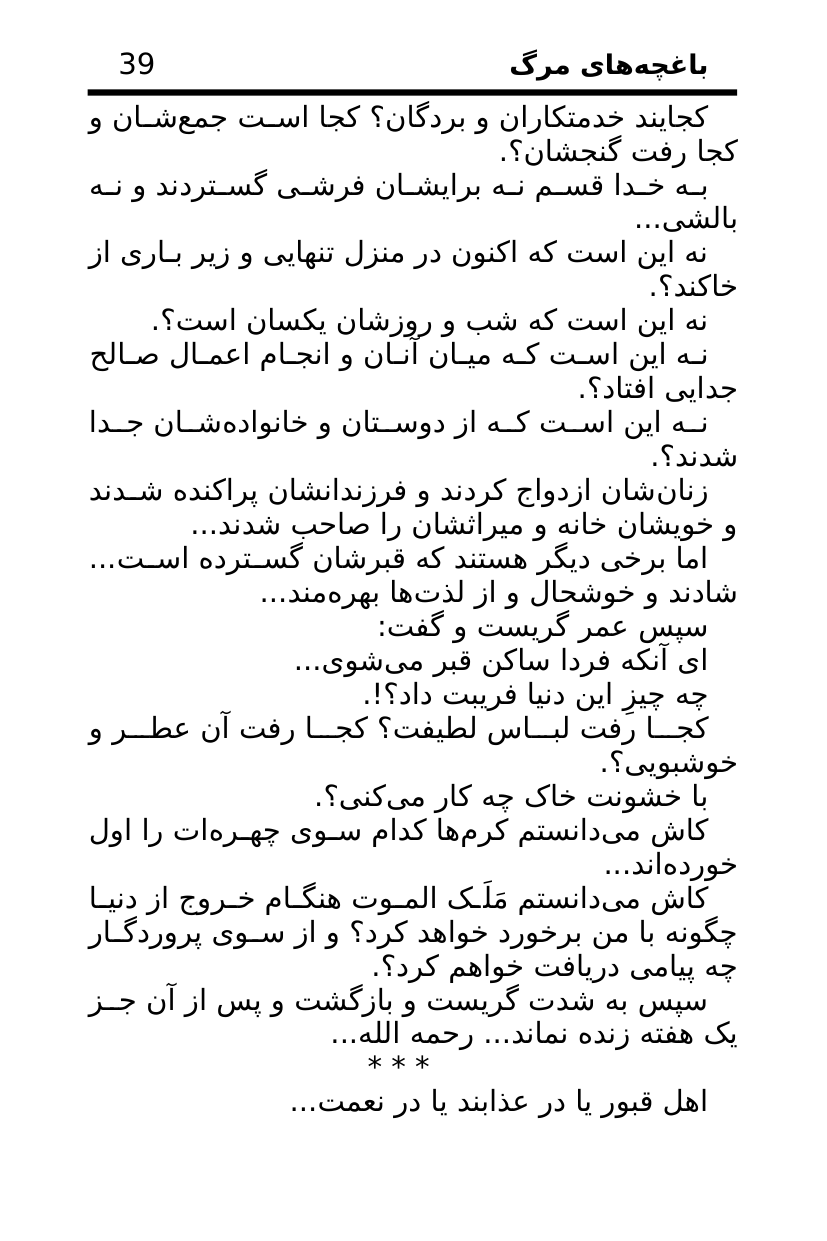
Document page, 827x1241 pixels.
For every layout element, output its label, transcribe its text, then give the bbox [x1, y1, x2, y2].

text ای آنکه فردا ساکن قبر می‌شوی... [89, 643, 738, 677]
text کاش می‌دانستم کرم‌ها کدام سوی چهره‌ات را اول خورده‌اند... [89, 813, 738, 881]
text سپس عمر گریست و گفت: [89, 609, 738, 643]
text اما برخی دیگر هستند که قبرشان گسترده است... شادند و خوشحال و از لذت‌ها بهره‌مند... [89, 541, 738, 609]
text سپس به شدت گریست و بازگشت و پس از آن جز یک هفته زنده نماند... رحمه الله... [89, 983, 738, 1051]
text نه این است که شب و روزشان یکسان است؟. [89, 304, 738, 338]
text نه این است که میان آنان و انجام اعمال صالح جدایی افتاد؟. [89, 338, 738, 406]
text زنان‌شان ازدواج کردند و فرزندانشان پراکنده شدند و خویشان خانه و میراثشان را صاحب شدند... [89, 473, 738, 541]
text کجایند خدمتکاران و بردگان؟ کجا است جمع‌شان و کجا رفت گنجشان؟. [89, 100, 738, 168]
text کاش می‌دانستم مَلَک الموت هنگام خروج از دنیا چگونه با من برخورد خواهد کرد؟ و از سوی پروردگار چه پیامی دریافت خواهم کرد؟. [89, 881, 738, 983]
text اهل قبور یا در عذابند یا در نعمت... [89, 1085, 738, 1119]
text نه این است که اکنون در منزل تنهایی و زیر باری از خاکند؟. [89, 236, 738, 304]
text نه این است که از دوستان و خانواده‌شان جدا شدند؟. [89, 406, 738, 473]
text با خشونت خاک چه کار می‌کنی؟. [89, 779, 738, 813]
text کجا رفت لباس لطیفت؟ کجا رفت آن عطر و خوشبویی؟. [89, 711, 738, 779]
text چه چیزِ این دنیا فریبت داد؟!. [89, 677, 738, 711]
text * * * [89, 1051, 738, 1085]
text به خدا قسم نه برایشان فرشی گستردند و نه بالشی... [89, 168, 738, 236]
